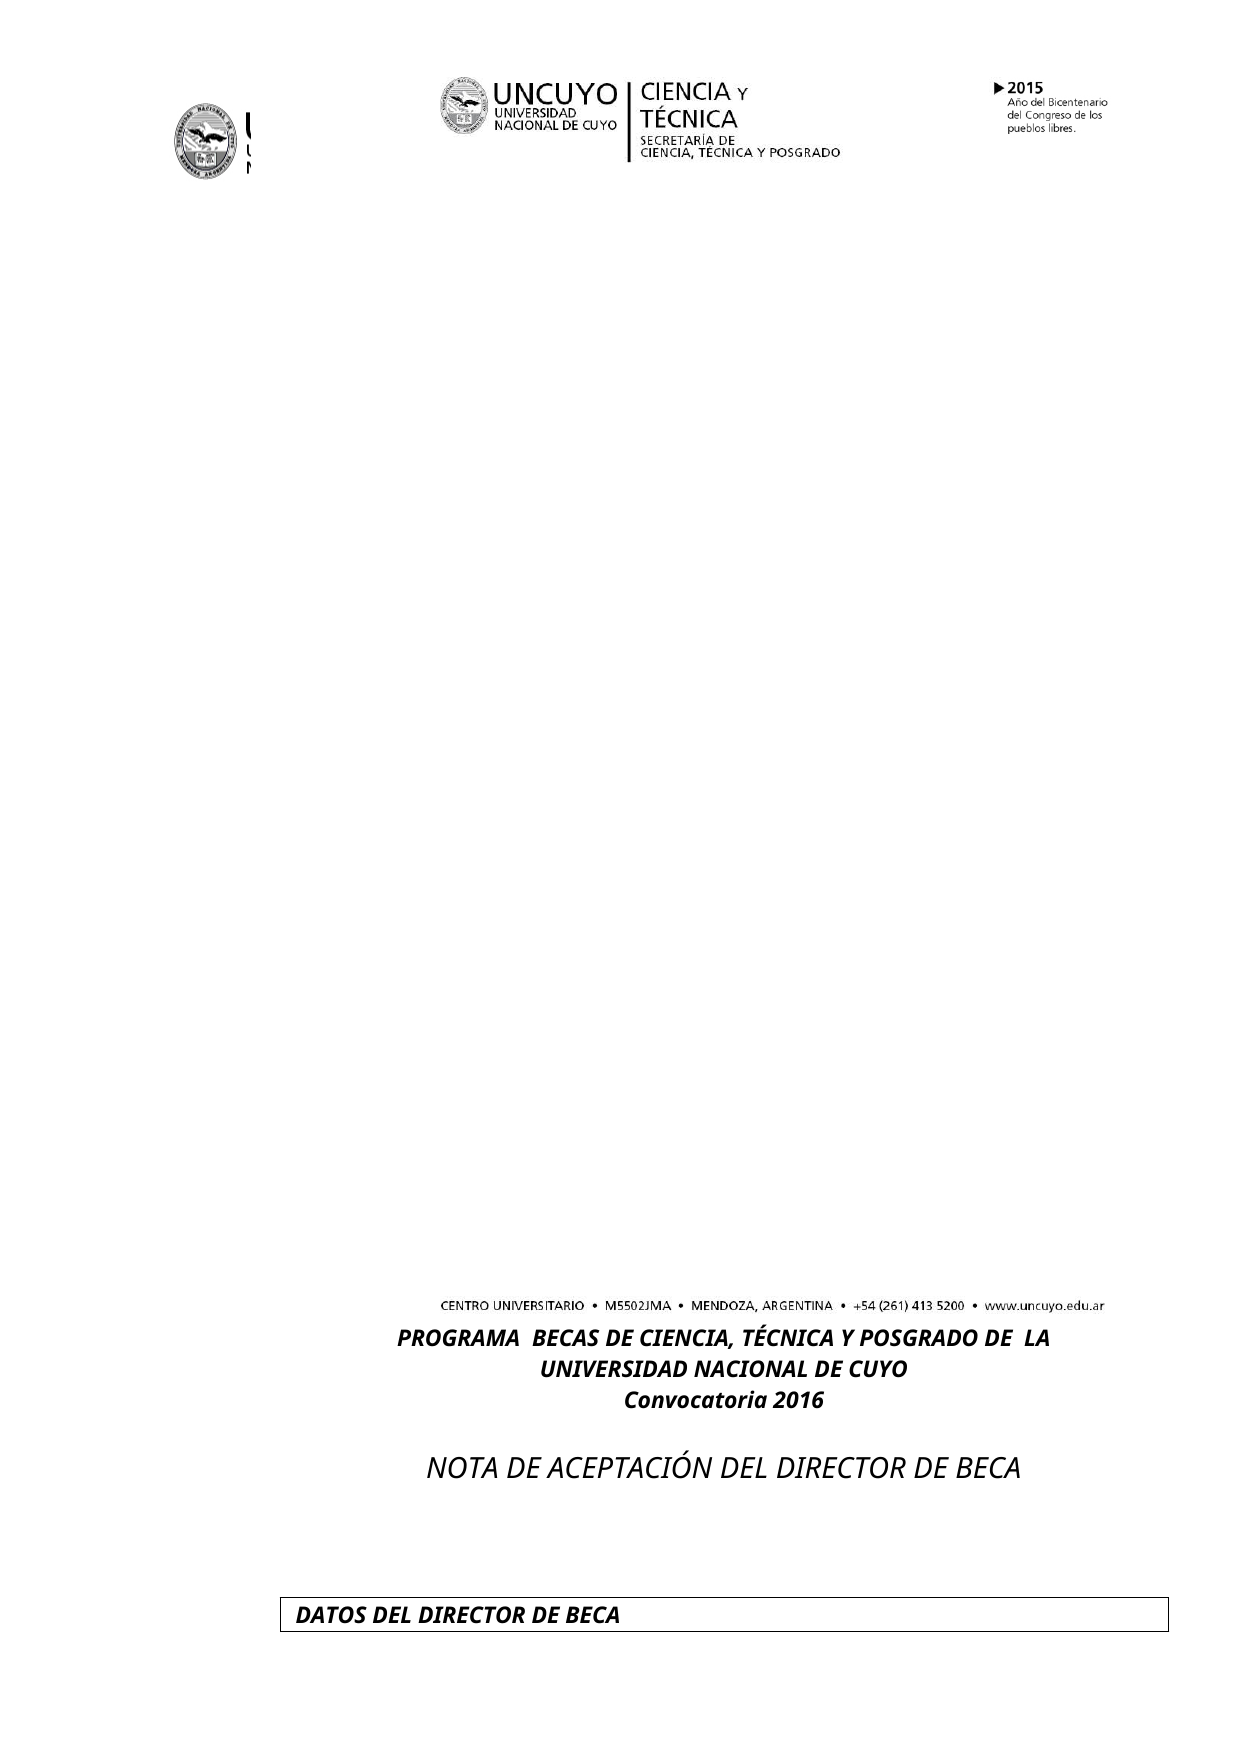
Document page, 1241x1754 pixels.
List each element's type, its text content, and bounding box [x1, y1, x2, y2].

text Convocatoria 2016 [251, 1384, 1196, 1416]
text DATOS DEL DIRECTOR DE BECA [281, 1598, 1168, 1631]
text NOTA DE ACEPTACIÓN DEL DIRECTOR DE BECA [251, 1447, 1196, 1487]
text PROGRAMA BECAS DE CIENCIA, TÉCNICA Y POSGRADO DE LA [251, 1322, 1196, 1353]
text UNIVERSIDAD NACIONAL DE CUYO [251, 1353, 1196, 1384]
picture [1, 0, 1241, 1322]
